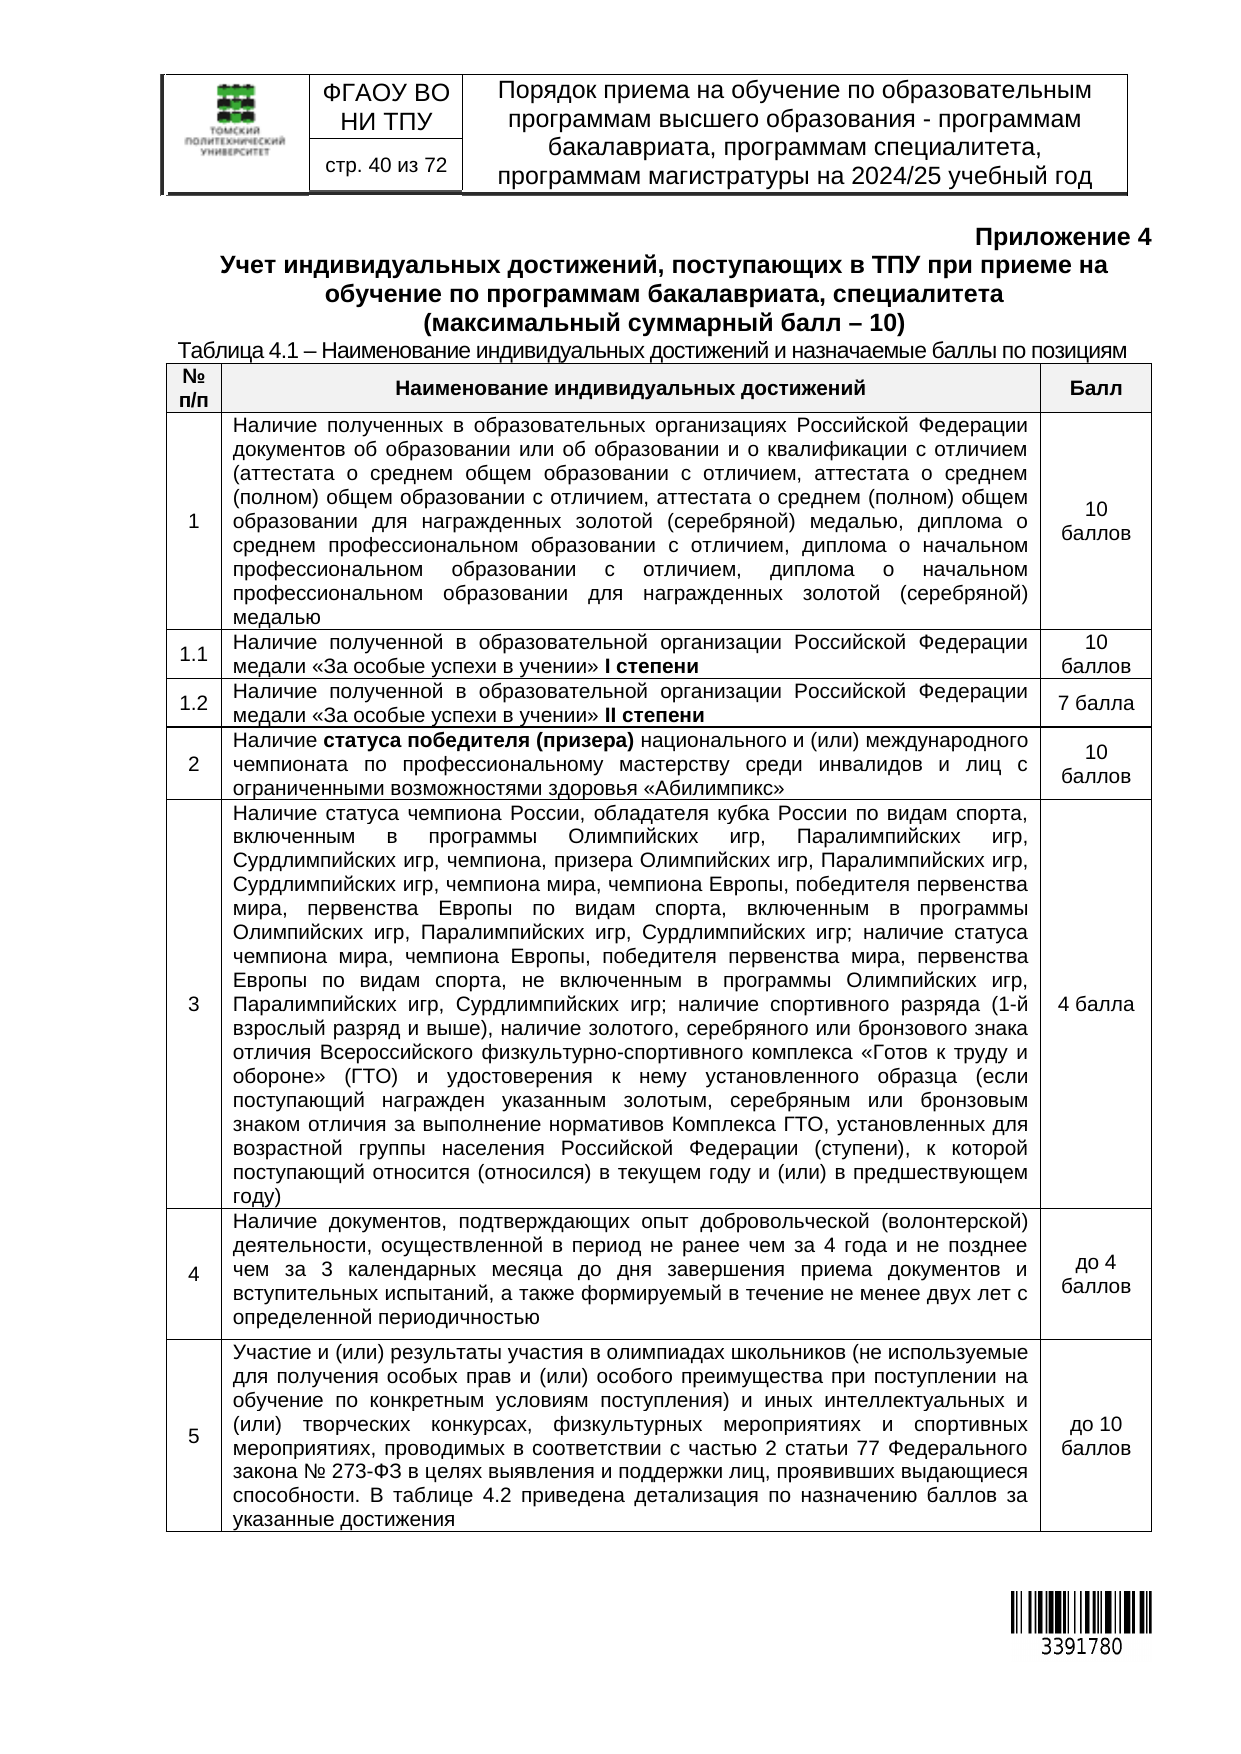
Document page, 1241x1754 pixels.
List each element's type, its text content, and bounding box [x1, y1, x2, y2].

table_cell Наличие полученных в образовательных организациях Российской Федерации документов об образовании или об образовании и о квалификации с отличием (аттестата о среднем общем образовании с отличием, аттестата о среднем (полном) общем образовании с отличием, аттестата о среднем (полном) общем образовании для награжденных золотой (серебряной) медалью, диплома о среднем профессиональном образовании с отличием, диплома о начальном профессиональном образовании с отличием, диплома о начальном профессиональном образовании для награжденных золотой (серебряной) медалью [222, 413, 1040, 628]
table_cell Наличие статуса победителя (призера) национального и (или) международного чемпионата по профессиональному мастерству среди инвалидов и лиц с ограниченными возможностями здоровья «Абилимпикс» [222, 728, 1040, 799]
table_header Балл [1041, 364, 1151, 412]
table_cell 2 [167, 728, 221, 799]
table_cell 5 [167, 1340, 221, 1531]
table_header Наименование индивидуальных достижений [222, 364, 1040, 412]
text (максимальный суммарный балл – 10) [177, 308, 1152, 337]
table_cell 7 балла [1041, 679, 1151, 726]
table_cell 4 балла [1041, 800, 1151, 1208]
table_cell Наличие документов, подтверждающих опыт добровольческой (волонтерской) деятельности, осуществленной в период не ранее чем за 4 года и не позднее чем за 3 календарных месяца до дня завершения приема документов и вступительных испытаний, а также формируемый в течение не менее двух лет с определенной периодичностью [222, 1209, 1040, 1338]
subtitle Приложение 4 [177, 222, 1152, 250]
table_cell Участие и (или) результаты участия в олимпиадах школьников (не используемые для получения особых прав и (или) особого преимущества при поступлении на обучение по конкретным условиям поступления) и иных интеллектуальных и (или) творческих конкурсах, физкультурных мероприятиях и спортивных мероприятиях, проводимых в соответствии с частью 2 статьи 77 Федерального закона № 273-ФЗ в целях выявления и поддержки лиц, проявивших выдающиеся способности. В таблице 4.2 приведена детализация по назначению баллов за указанные достижения [222, 1340, 1040, 1531]
text Таблица 4.1 – Наименование индивидуальных достижений и назначаемые баллы по позициям [177, 337, 1152, 363]
table_cell 1.2 [167, 679, 221, 726]
table_cell Наличие полученной в образовательной организации Российской Федерации медали «За особые успехи в учении» II степени [222, 679, 1040, 726]
subtitle Учет индивидуальных достижений, поступающих в ТПУ при приеме на обучение по программам бакалавриата, специалитета [177, 250, 1152, 308]
table_cell 1.1 [167, 630, 221, 677]
table_cell Наличие полученной в образовательной организации Российской Федерации медали «За особые успехи в учении» I степени [222, 630, 1040, 677]
table_cell 10 баллов [1041, 728, 1151, 799]
table_header № п/п [167, 364, 221, 412]
picture [183, 81, 289, 158]
table_cell 10 баллов [1041, 630, 1151, 677]
table_cell до 4 баллов [1041, 1209, 1151, 1338]
table_cell 10 баллов [1041, 413, 1151, 628]
table_cell до 10 баллов [1041, 1340, 1151, 1531]
table_cell 1 [167, 413, 221, 628]
picture [1011, 1591, 1152, 1662]
table_cell 4 [167, 1209, 221, 1338]
table_cell Наличие статуса чемпиона России, обладателя кубка России по видам спорта, включенным в программы Олимпийских игр, Паралимпийских игр, Сурдлимпийских игр, чемпиона, призера Олимпийских игр, Паралимпийских игр, Сурдлимпийских игр, чемпиона мира, чемпиона Европы, победителя первенства мира, первенства Европы по видам спорта, включенным в программы Олимпийских игр, Паралимпийских игр, Сурдлимпийских игр; наличие статуса чемпиона мира, чемпиона Европы, победителя первенства мира, первенства Европы по видам спорта, не включенным в программы Олимпийских игр, Паралимпийских игр, Сурдлимпийских игр; наличие спортивного разряда (1-й взрослый разряд и выше), наличие золотого, серебряного или бронзового знака отличия Всероссийского физкультурно-спортивного комплекса «Готов к труду и обороне» (ГТО) и удостоверения к нему установленного образца (если поступающий награжден указанным золотым, серебряным или бронзовым знаком отличия за выполнение нормативов Комплекса ГТО, установленных для возрастной группы населения Российской Федерации (ступени), к которой поступающий относится (относился) в текущем году и (или) в предшествующем году) [281, 800, 1040, 1208]
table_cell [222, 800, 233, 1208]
table_cell 3 [167, 800, 221, 1208]
